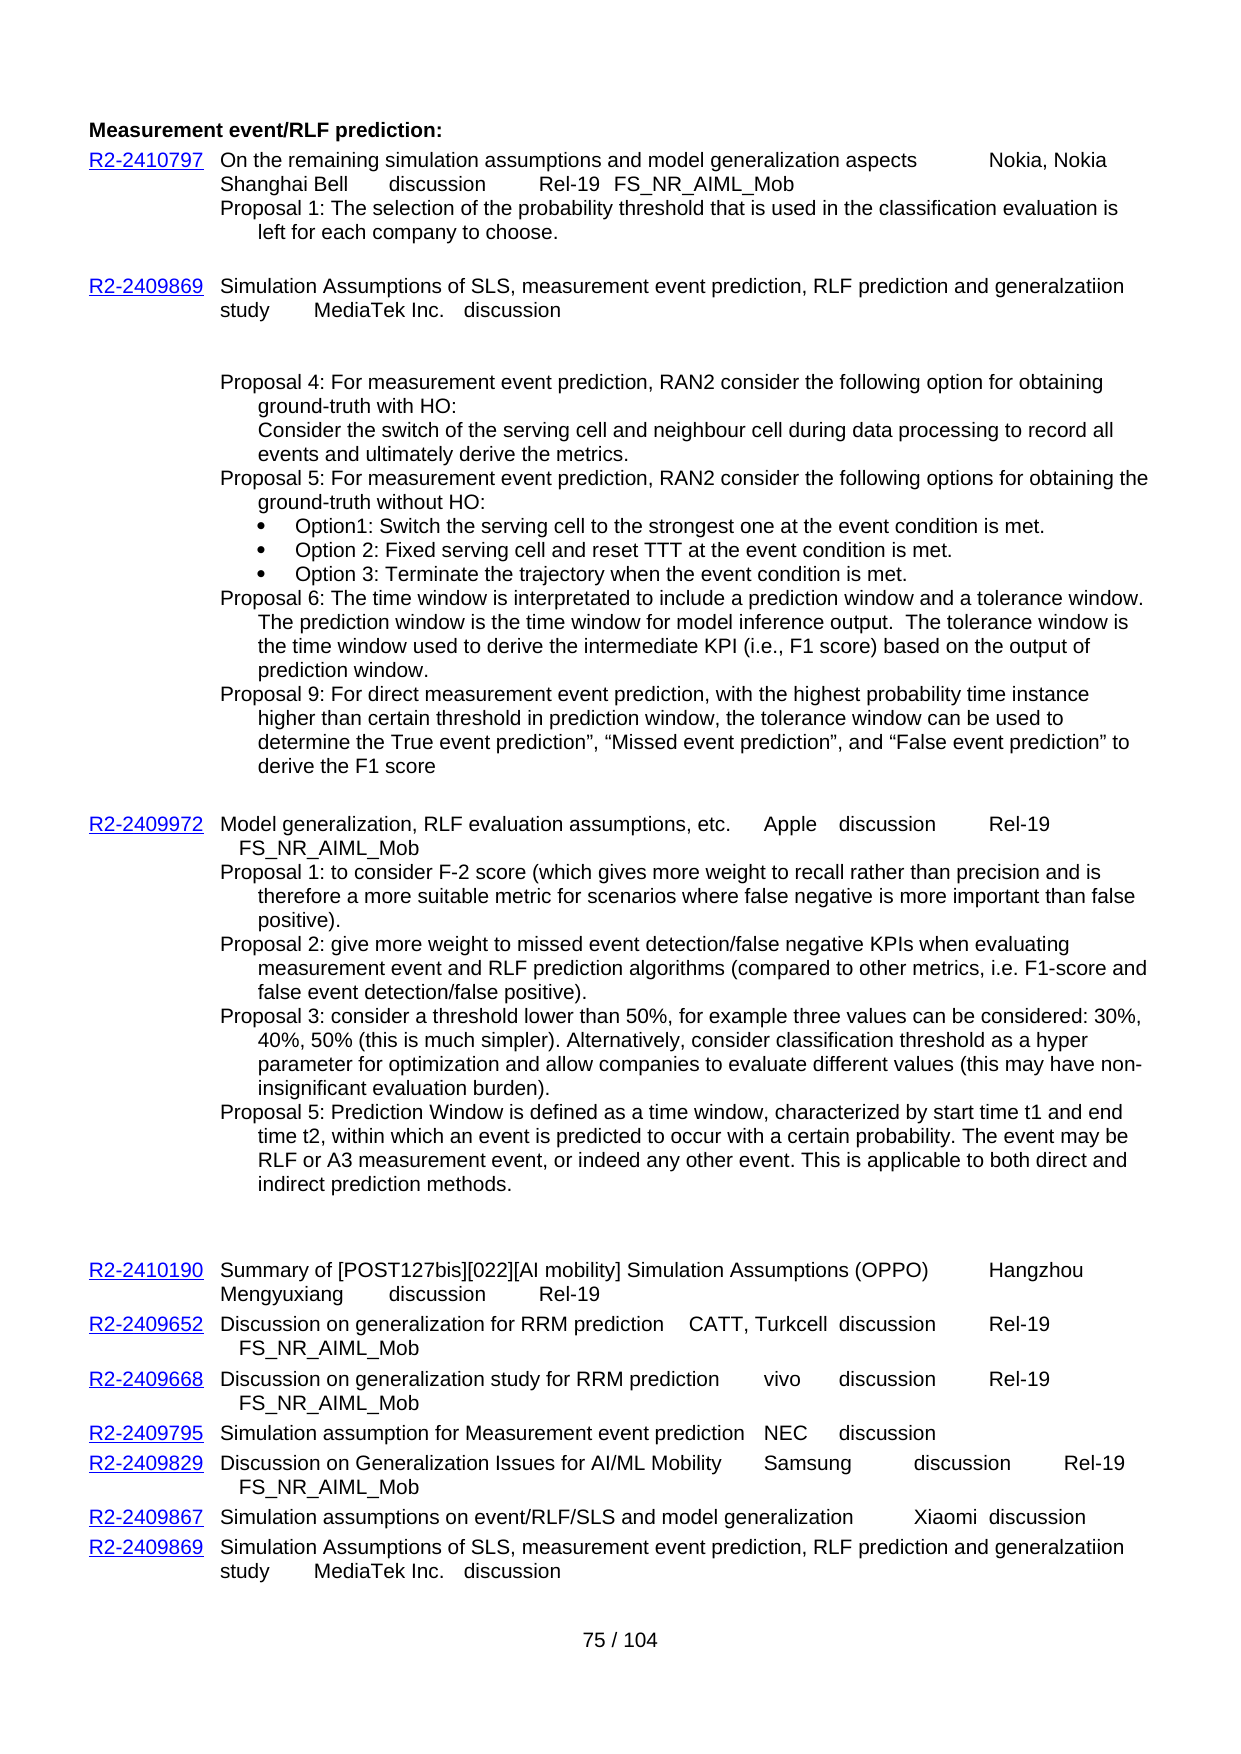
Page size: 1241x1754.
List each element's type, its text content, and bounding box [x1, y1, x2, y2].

text Proposal 9: For direct measurement event prediction, with the highest probability time instance higher than certain threshold in prediction window, the tolerance window can be used to determine the True event prediction”, “Missed event prediction”, and “False event prediction” to derive the F1 score [220, 682, 1152, 778]
title R2-2409652 Discussion on generalization for RRM prediction CATT, Turkcell discussion Rel-19 FS_NR_AIML_Mob [89, 1312, 1152, 1360]
title R2-2409972 Model generalization, RLF evaluation assumptions, etc. Apple discussion Rel-19 FS_NR_AIML_Mob [89, 812, 1152, 860]
title R2-2409869 Simulation Assumptions of SLS, measurement event prediction, RLF prediction and generalzatiion study MediaTek Inc. discussion [89, 1535, 1152, 1583]
list Option 3: Terminate the trajectory when the event condition is met. [257, 562, 1152, 586]
text Proposal 3: consider a threshold lower than 50%, for example three values can be considered: 30%, 40%, 50% (this is much simpler). Alternatively, consider classification threshold as a hyper parameter for optimization and allow companies to evaluate different values (this may have non-insignificant evaluation burden). [220, 1004, 1152, 1100]
title R2-2409829 Discussion on Generalization Issues for AI/ML Mobility Samsung discussion Rel-19 FS_NR_AIML_Mob [89, 1451, 1152, 1499]
list Option 2: Fixed serving cell and reset TTT at the event condition is met. [257, 538, 1152, 562]
text Proposal 6: The time window is interpretated to include a prediction window and a tolerance window. The prediction window is the time window for model inference output. The tolerance window is the time window used to derive the intermediate KPI (i.e., F1 score) based on the output of prediction window. [220, 586, 1152, 682]
title Measurement event/RLF prediction: [89, 118, 1152, 142]
text Proposal 1: to consider F-2 score (which gives more weight to recall rather than precision and is therefore a more suitable metric for scenarios where false negative is more important than false positive). [220, 860, 1152, 932]
text Proposal 5: Prediction Window is defined as a time window, characterized by start time t1 and end time t2, within which an event is predicted to occur with a certain probability. The event may be RLF or A3 measurement event, or indeed any other event. This is applicable to both direct and indirect prediction methods. [220, 1100, 1152, 1196]
text Proposal 2: give more weight to missed event detection/false negative KPIs when evaluating measurement event and RLF prediction algorithms (compared to other metrics, i.e. F1-score and false event detection/false positive). [220, 932, 1152, 1004]
title R2-2409795 Simulation assumption for Measurement event prediction NEC discussion [89, 1421, 1152, 1444]
text Proposal 5: For measurement event prediction, RAN2 consider the following options for obtaining the ground-truth without HO: [220, 466, 1152, 514]
text Proposal 4: For measurement event prediction, RAN2 consider the following option for obtaining ground-truth with HO: [220, 370, 1152, 418]
text Consider the switch of the serving cell and neighbour cell during data processing to record all events and ultimately derive the metrics. [220, 418, 1152, 466]
title R2-2410797 On the remaining simulation assumptions and model generalization aspects Nokia, Nokia Shanghai Bell discussion Rel-19 FS_NR_AIML_Mob [89, 148, 1152, 196]
title R2-2409867 Simulation assumptions on event/RLF/SLS and model generalization Xiaomi discussion [89, 1505, 1152, 1529]
title R2-2409869 Simulation Assumptions of SLS, measurement event prediction, RLF prediction and generalzatiion study MediaTek Inc. discussion [89, 274, 1152, 322]
text Proposal 1: The selection of the probability threshold that is used in the classification evaluation is left for each company to choose. [220, 196, 1152, 244]
title R2-2409668 Discussion on generalization study for RRM prediction vivo discussion Rel-19 FS_NR_AIML_Mob [89, 1366, 1152, 1414]
list Option1: Switch the serving cell to the strongest one at the event condition is met. [257, 514, 1152, 538]
title R2-2410190 Summary of [POST127bis][022][AI mobility] Simulation Assumptions (OPPO) Hangzhou Mengyuxiang discussion Rel-19 [89, 1258, 1152, 1306]
